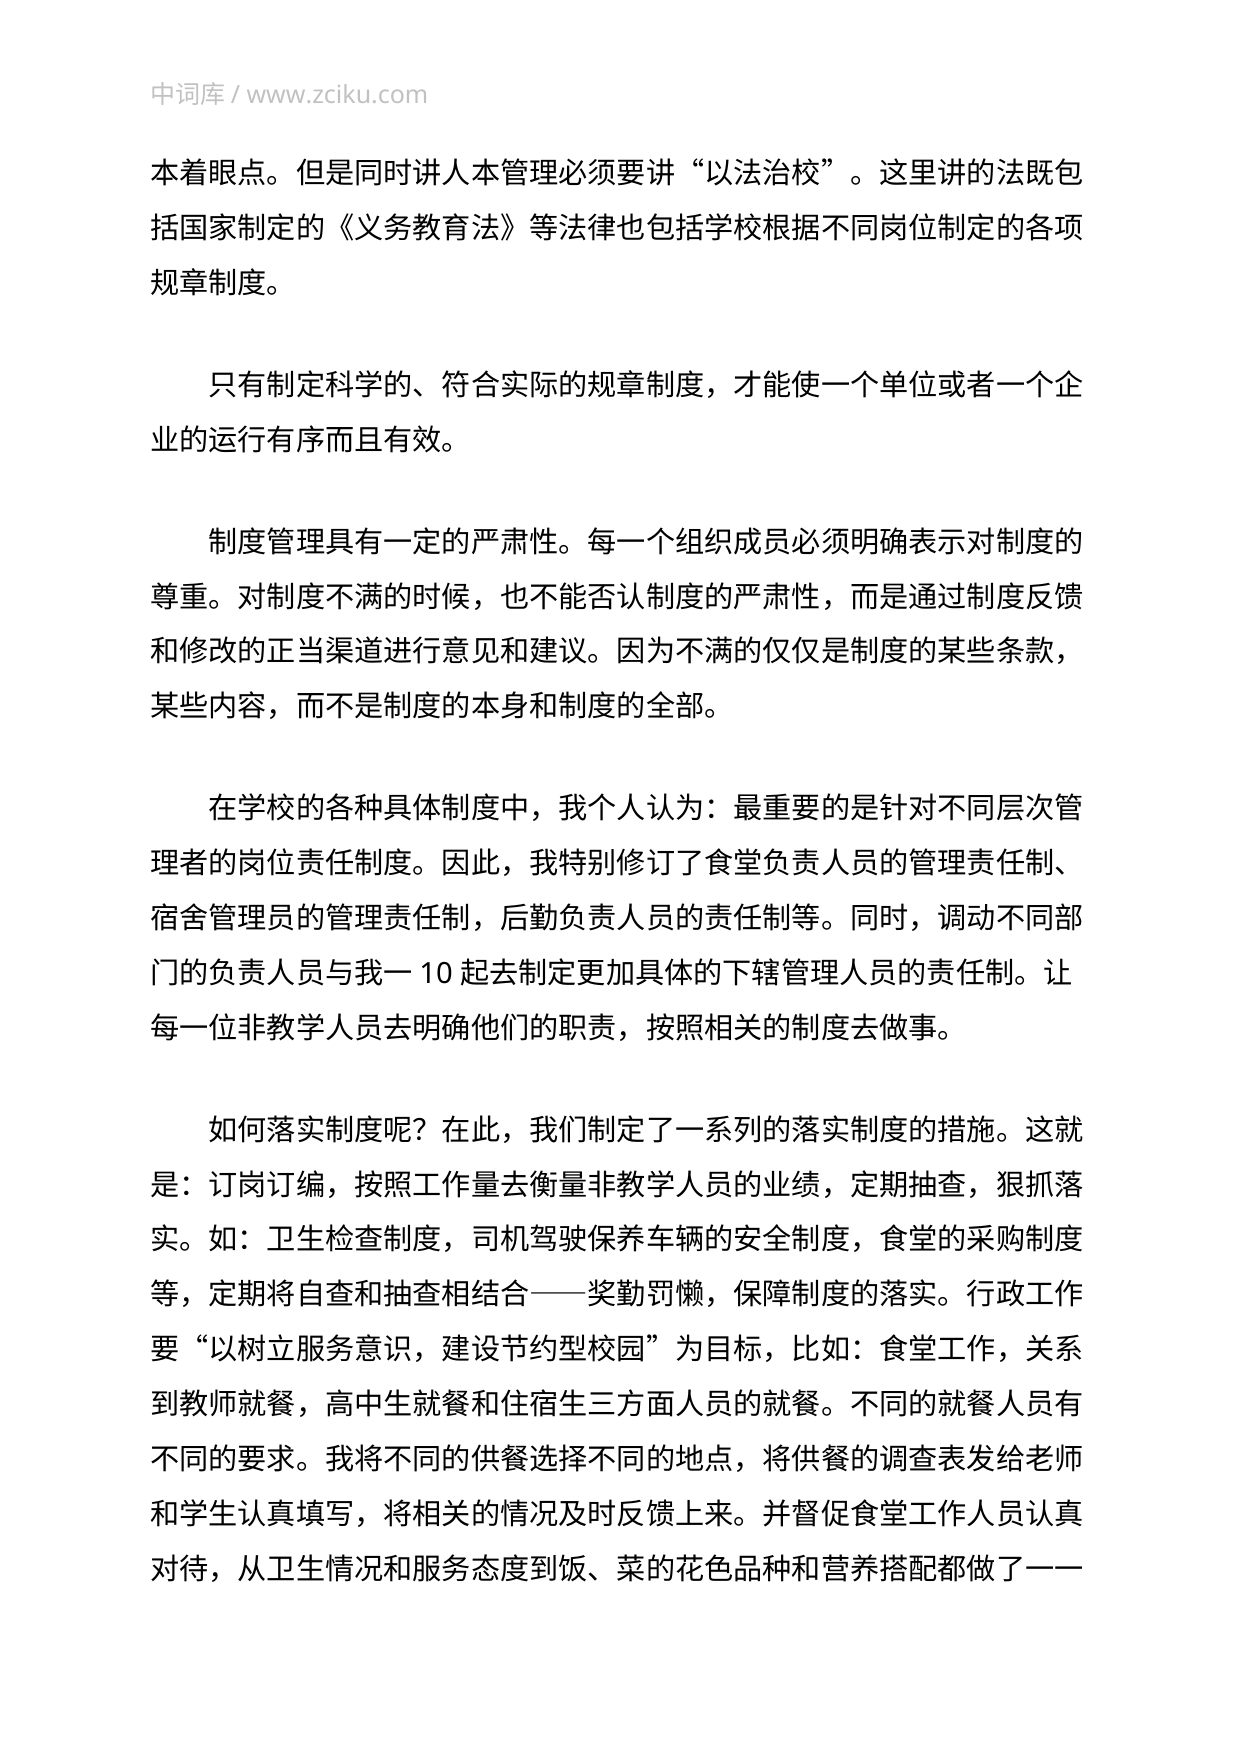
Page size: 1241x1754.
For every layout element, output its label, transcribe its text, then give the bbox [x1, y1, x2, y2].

text 制度管理具有一定的严肃性。每一个组织成员必须明确表示对制度的尊重。对制度不满的时候，也不能否认制度的严肃性，而是通过制度反馈和修改的正当渠道进行意见和建议。因为不满的仅仅是制度的某些条款，某些内容，而不是制度的本身和制度的全部。 [150, 518, 1090, 725]
text 只有制定科学的、符合实际的规章制度，才能使一个单位或者一个企业的运行有序而且有效。 [150, 362, 1090, 459]
text 在学校的各种具体制度中，我个人认为：最重要的是针对不同层次管理者的岗位责任制度。因此，我特别修订了食堂负责人员的管理责任制、宿舍管理员的管理责任制，后勤负责人员的责任制等。同时，调动不同部门的负责人员与我一 10 起去制定更加具体的下辖管理人员的责任制。让每一位非教学人员去明确他们的职责，按照相关的制度去做事。 [150, 785, 1090, 1047]
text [150, 150, 1090, 302]
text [150, 1106, 1090, 1588]
